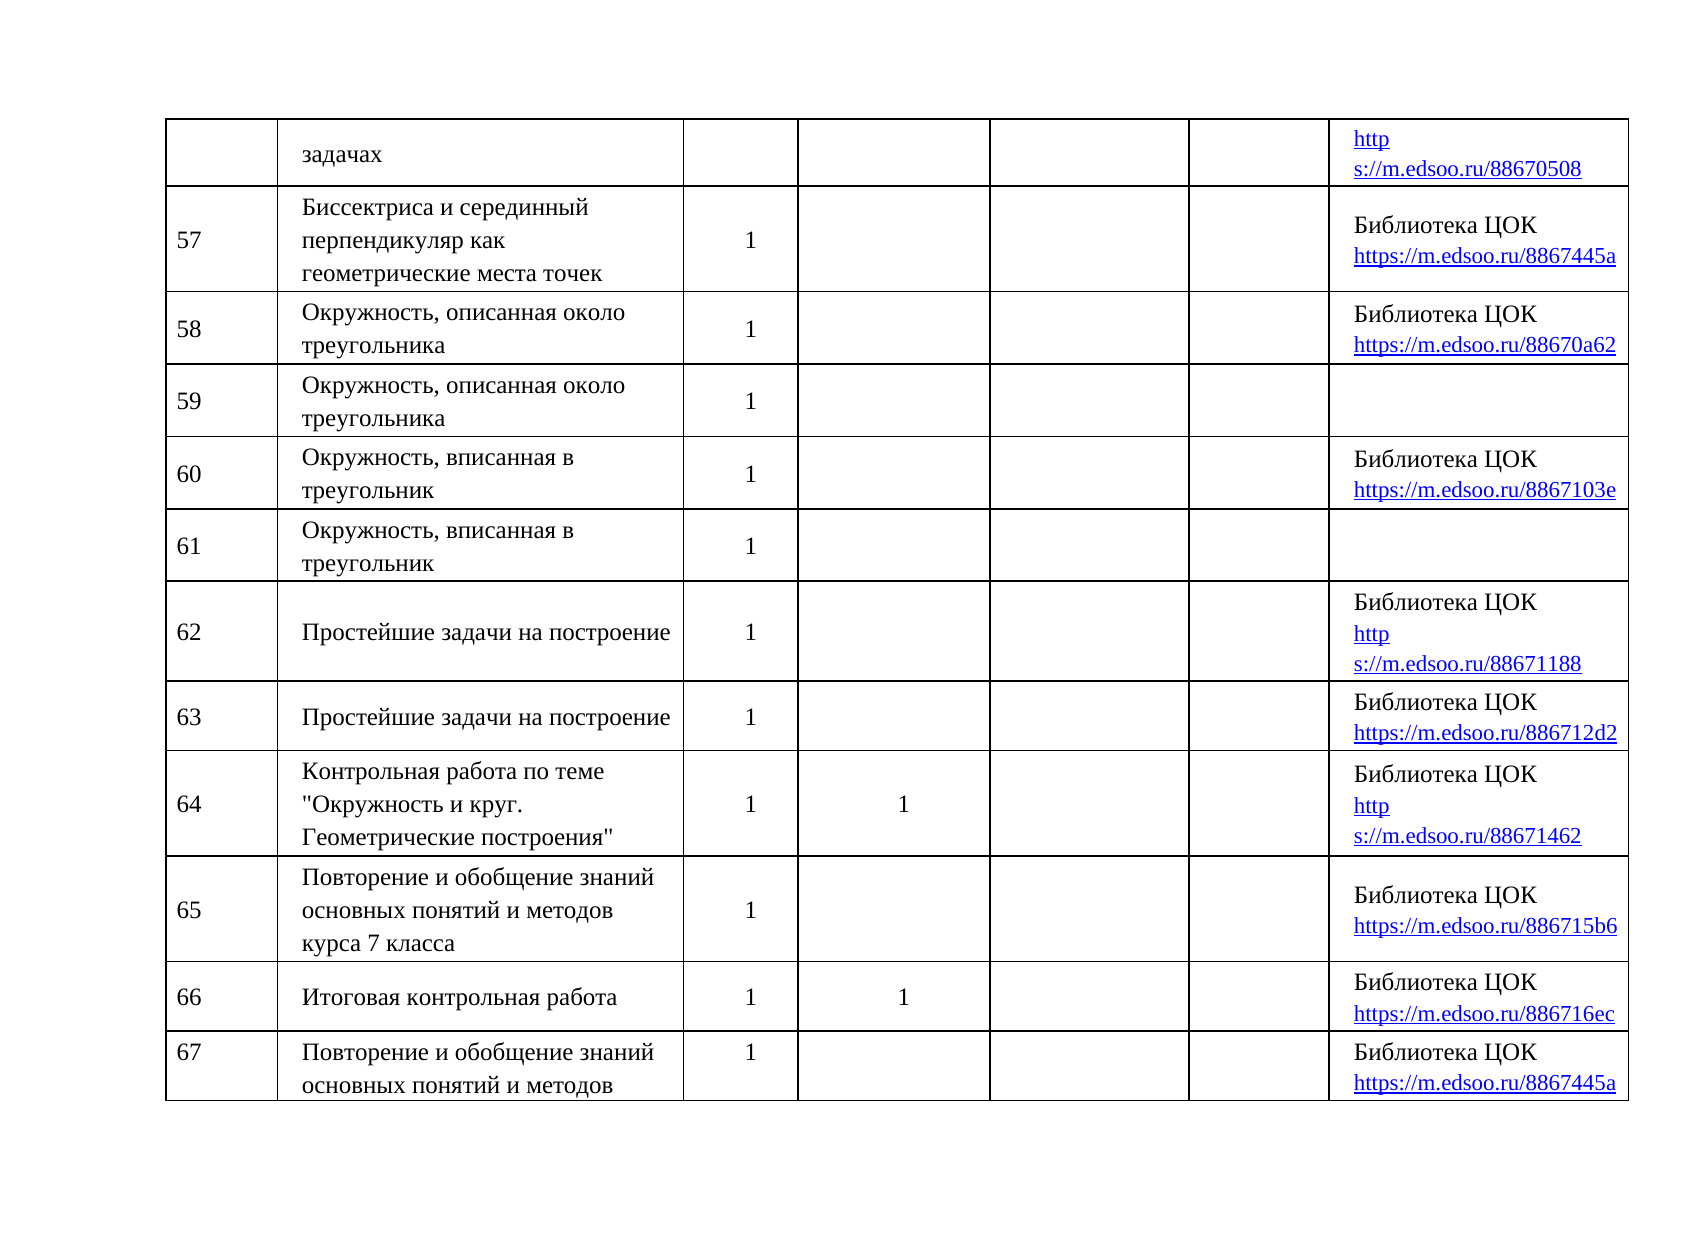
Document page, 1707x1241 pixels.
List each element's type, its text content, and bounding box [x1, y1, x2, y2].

table_cell [991, 751, 1188, 855]
table_cell [1190, 857, 1328, 961]
table_cell [1190, 962, 1328, 1030]
table_cell [1190, 437, 1328, 508]
table_cell 1 [684, 582, 797, 680]
table_cell [799, 510, 989, 580]
table_cell [991, 187, 1188, 291]
table_cell [991, 510, 1188, 580]
table_cell [799, 682, 989, 750]
table_cell [799, 292, 989, 363]
table_cell [991, 682, 1188, 750]
table_cell 1 [684, 962, 797, 1030]
table_cell [799, 120, 989, 185]
table_cell [991, 1032, 1188, 1100]
table_cell Окружность, описанная около треугольника [278, 292, 683, 363]
table_cell 1 [684, 365, 797, 436]
table_cell [1190, 1032, 1328, 1100]
table_cell [1190, 510, 1328, 580]
table_cell Простейшие задачи на построение [278, 582, 683, 680]
table_cell 62 [167, 582, 277, 680]
table_cell Окружность, вписанная в треугольник [278, 510, 683, 580]
table_cell [991, 857, 1188, 961]
table_cell 1 [684, 510, 797, 580]
table_cell Итоговая контрольная работа [278, 962, 683, 1030]
table_cell 1 [684, 437, 797, 508]
table_cell [799, 857, 989, 961]
table_cell [991, 437, 1188, 508]
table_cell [1330, 120, 1628, 185]
table_cell 1 [684, 1032, 797, 1100]
table_cell [1330, 365, 1628, 436]
table_cell Окружность, описанная около треугольника [278, 365, 683, 436]
table_cell [799, 365, 989, 436]
table_cell Библиотека ЦОК https://m.edsoo.ru/88671462 [1330, 751, 1628, 855]
table_cell [991, 582, 1188, 680]
table_cell [1190, 682, 1328, 750]
table_cell Библиотека ЦОК https://m.edsoo.ru/8867103e [1330, 437, 1628, 508]
table_cell [991, 292, 1188, 363]
table_cell [799, 437, 989, 508]
table_cell Контрольная работа по теме "Окружность и круг. Геометрические построения" [278, 751, 683, 855]
table_cell 1 [684, 120, 797, 185]
table_cell Биссектриса и серединный перпендикуляр как геометрические места точек [278, 187, 683, 291]
table_cell 67 [167, 1032, 277, 1100]
table_cell Библиотека ЦОК https://m.edsoo.ru/886715b6 [1330, 857, 1628, 961]
table_cell 65 [167, 857, 277, 961]
table_cell 56 [167, 120, 277, 185]
table_cell 1 [799, 962, 989, 1030]
table_cell [799, 582, 989, 680]
table_cell [799, 1032, 989, 1100]
table_cell [1330, 510, 1628, 580]
table_cell Библиотека ЦОК https://m.edsoo.ru/88671188 [1330, 582, 1628, 680]
table_cell [991, 365, 1188, 436]
table_cell [1190, 582, 1328, 680]
table_cell [1190, 365, 1328, 436]
table_cell Повторение и обобщение знаний основных понятий и методов курса 7 класса [278, 857, 683, 961]
table_cell 1 [684, 187, 797, 291]
table_cell Библиотека ЦОК https://m.edsoo.ru/88670a62 [1330, 292, 1628, 363]
table_cell [799, 187, 989, 291]
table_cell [278, 120, 683, 185]
table_cell 64 [167, 751, 277, 855]
table_cell Простейшие задачи на построение [278, 682, 683, 750]
table_cell Библиотека ЦОК https://m.edsoo.ru/8867445a [1330, 187, 1628, 291]
table_cell Библиотека ЦОК https://m.edsoo.ru/886716ec [1330, 962, 1628, 1030]
table_cell [1190, 751, 1328, 855]
table_cell [1190, 292, 1328, 363]
table_cell 1 [684, 751, 797, 855]
table_cell [1190, 120, 1328, 185]
table_cell 1 [684, 292, 797, 363]
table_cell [1330, 1032, 1628, 1100]
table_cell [278, 1032, 683, 1100]
table_cell 1 [684, 857, 797, 961]
table_cell 58 [167, 292, 277, 363]
table_cell 60 [167, 437, 277, 508]
table_cell [991, 120, 1188, 185]
table_cell [991, 962, 1188, 1030]
table_cell 1 [684, 682, 797, 750]
table_cell [1190, 187, 1328, 291]
table_cell 59 [167, 365, 277, 436]
table_cell 61 [167, 510, 277, 580]
table_cell Окружность, вписанная в треугольник [278, 437, 683, 508]
table_cell 57 [167, 187, 277, 291]
table_cell Библиотека ЦОК https://m.edsoo.ru/886712d2 [1330, 682, 1628, 750]
table_cell 63 [167, 682, 277, 750]
table_cell 1 [799, 751, 989, 855]
table_cell 66 [167, 962, 277, 1030]
